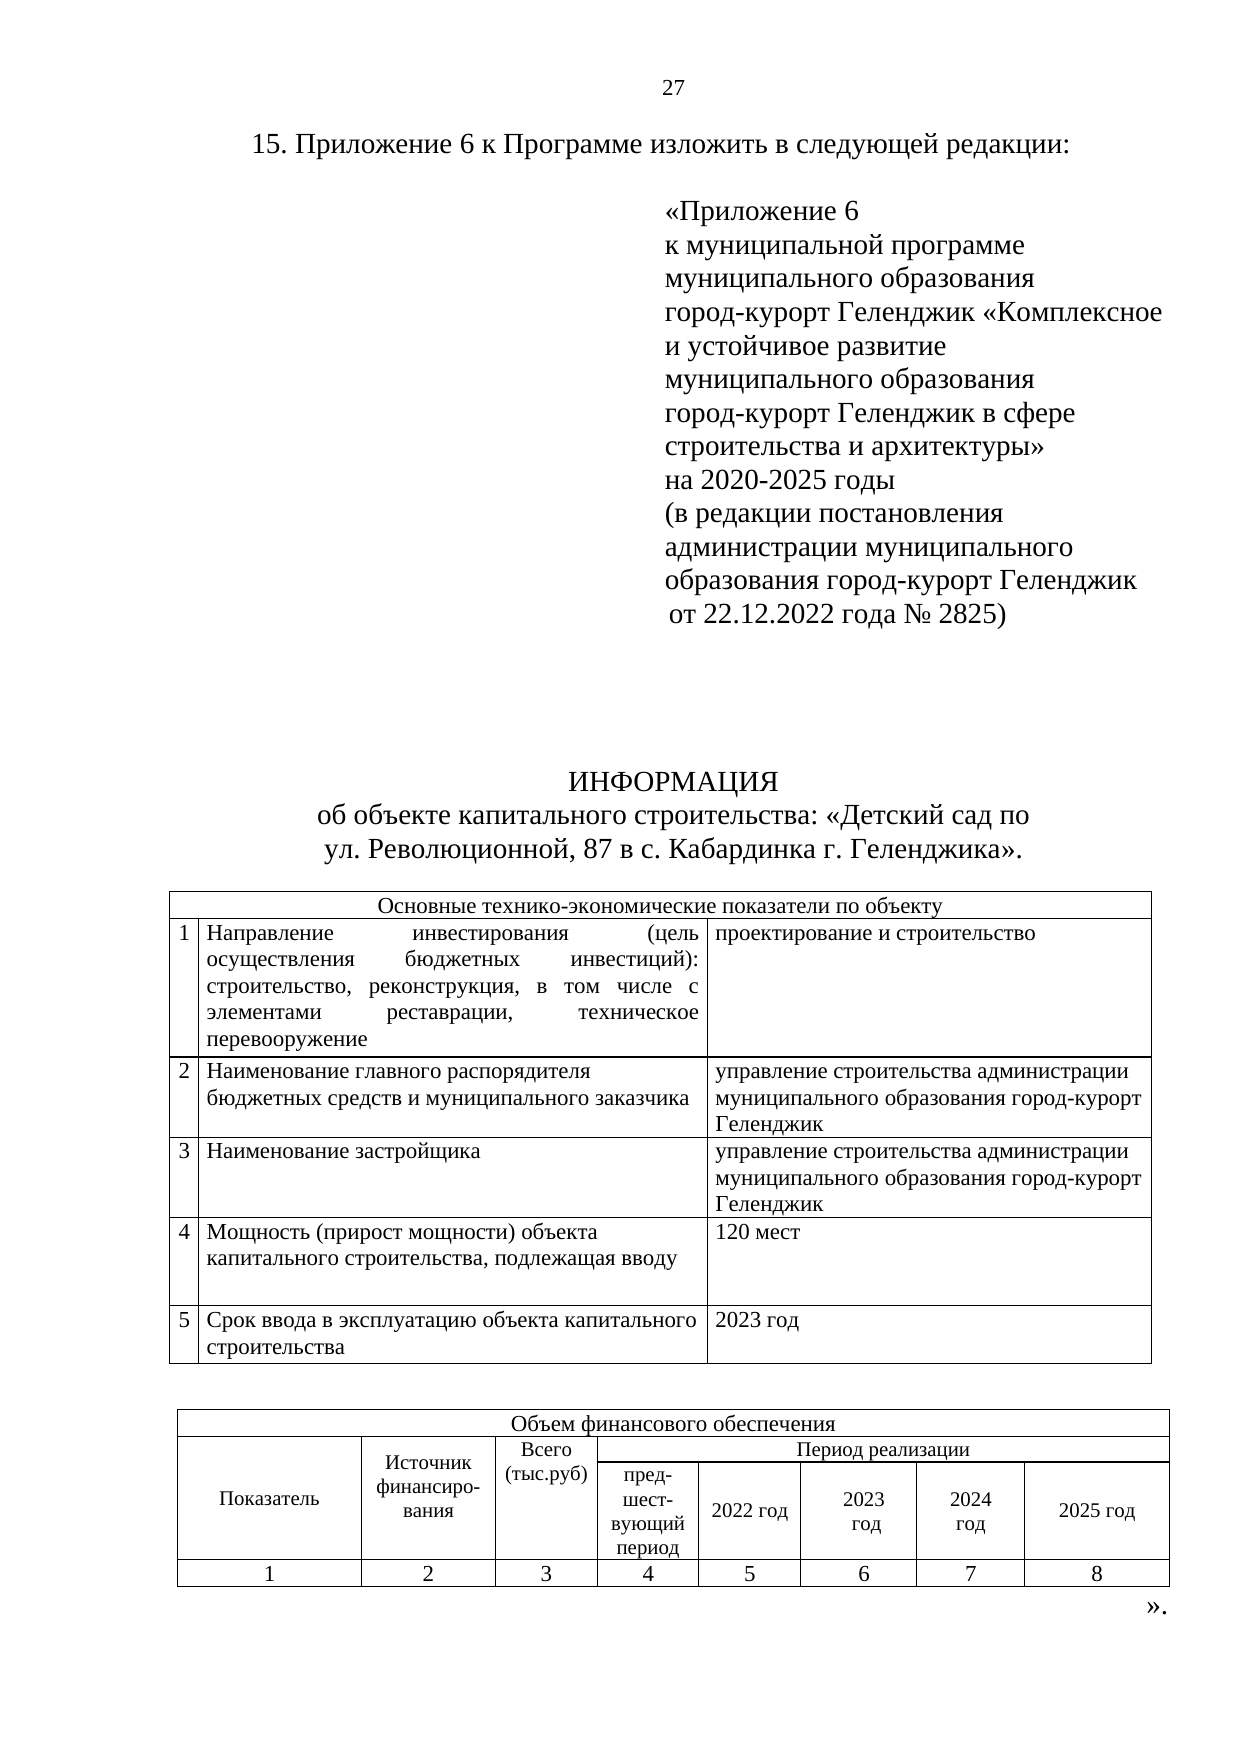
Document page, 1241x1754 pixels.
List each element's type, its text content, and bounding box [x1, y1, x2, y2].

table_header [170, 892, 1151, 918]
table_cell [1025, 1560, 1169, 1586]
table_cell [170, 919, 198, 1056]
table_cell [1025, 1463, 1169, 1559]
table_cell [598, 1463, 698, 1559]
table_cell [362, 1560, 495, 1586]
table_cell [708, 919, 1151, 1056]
text 15. Приложение 6 к Программе изложить в следующей редакции: [177, 126, 1240, 160]
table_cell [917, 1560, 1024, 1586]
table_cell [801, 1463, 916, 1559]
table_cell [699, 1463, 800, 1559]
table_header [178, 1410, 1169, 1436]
text от 22.12.2022 года № 2825) [177, 596, 1169, 629]
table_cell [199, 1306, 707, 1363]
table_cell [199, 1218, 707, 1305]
text муниципального образования город-курорт Геленджик в сфере строительства и архитектуры» [664, 361, 1169, 462]
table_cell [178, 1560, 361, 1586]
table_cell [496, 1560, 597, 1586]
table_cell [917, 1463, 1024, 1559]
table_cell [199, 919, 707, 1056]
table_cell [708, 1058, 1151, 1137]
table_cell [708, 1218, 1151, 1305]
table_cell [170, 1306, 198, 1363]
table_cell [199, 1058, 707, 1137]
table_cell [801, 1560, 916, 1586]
text на 2020-2025 годы [664, 462, 1169, 495]
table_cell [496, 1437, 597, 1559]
text (в редакции постановления [664, 495, 1169, 529]
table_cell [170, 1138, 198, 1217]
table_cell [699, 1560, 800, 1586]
text «Приложение 6 [664, 193, 1169, 227]
text ИНФОРМАЦИЯ [177, 764, 1169, 797]
text об объекте капитального строительства: «Детский сад по ул. Революционной, 87 в с. Кабардинка г. Геленджика». [177, 797, 1169, 864]
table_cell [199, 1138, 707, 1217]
text администрации муниципального [664, 529, 1169, 562]
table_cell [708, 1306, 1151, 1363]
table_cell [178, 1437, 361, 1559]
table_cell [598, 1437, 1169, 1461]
text к муниципальной программе муниципального образования город-курорт Геленджик «Комплексное и устойчивое развитие [664, 227, 1169, 361]
text образования город-курорт Геленджик [664, 562, 1169, 596]
text ». [694, 1587, 1240, 1621]
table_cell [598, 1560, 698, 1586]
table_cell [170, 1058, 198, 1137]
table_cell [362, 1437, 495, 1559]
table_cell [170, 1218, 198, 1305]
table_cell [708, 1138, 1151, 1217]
